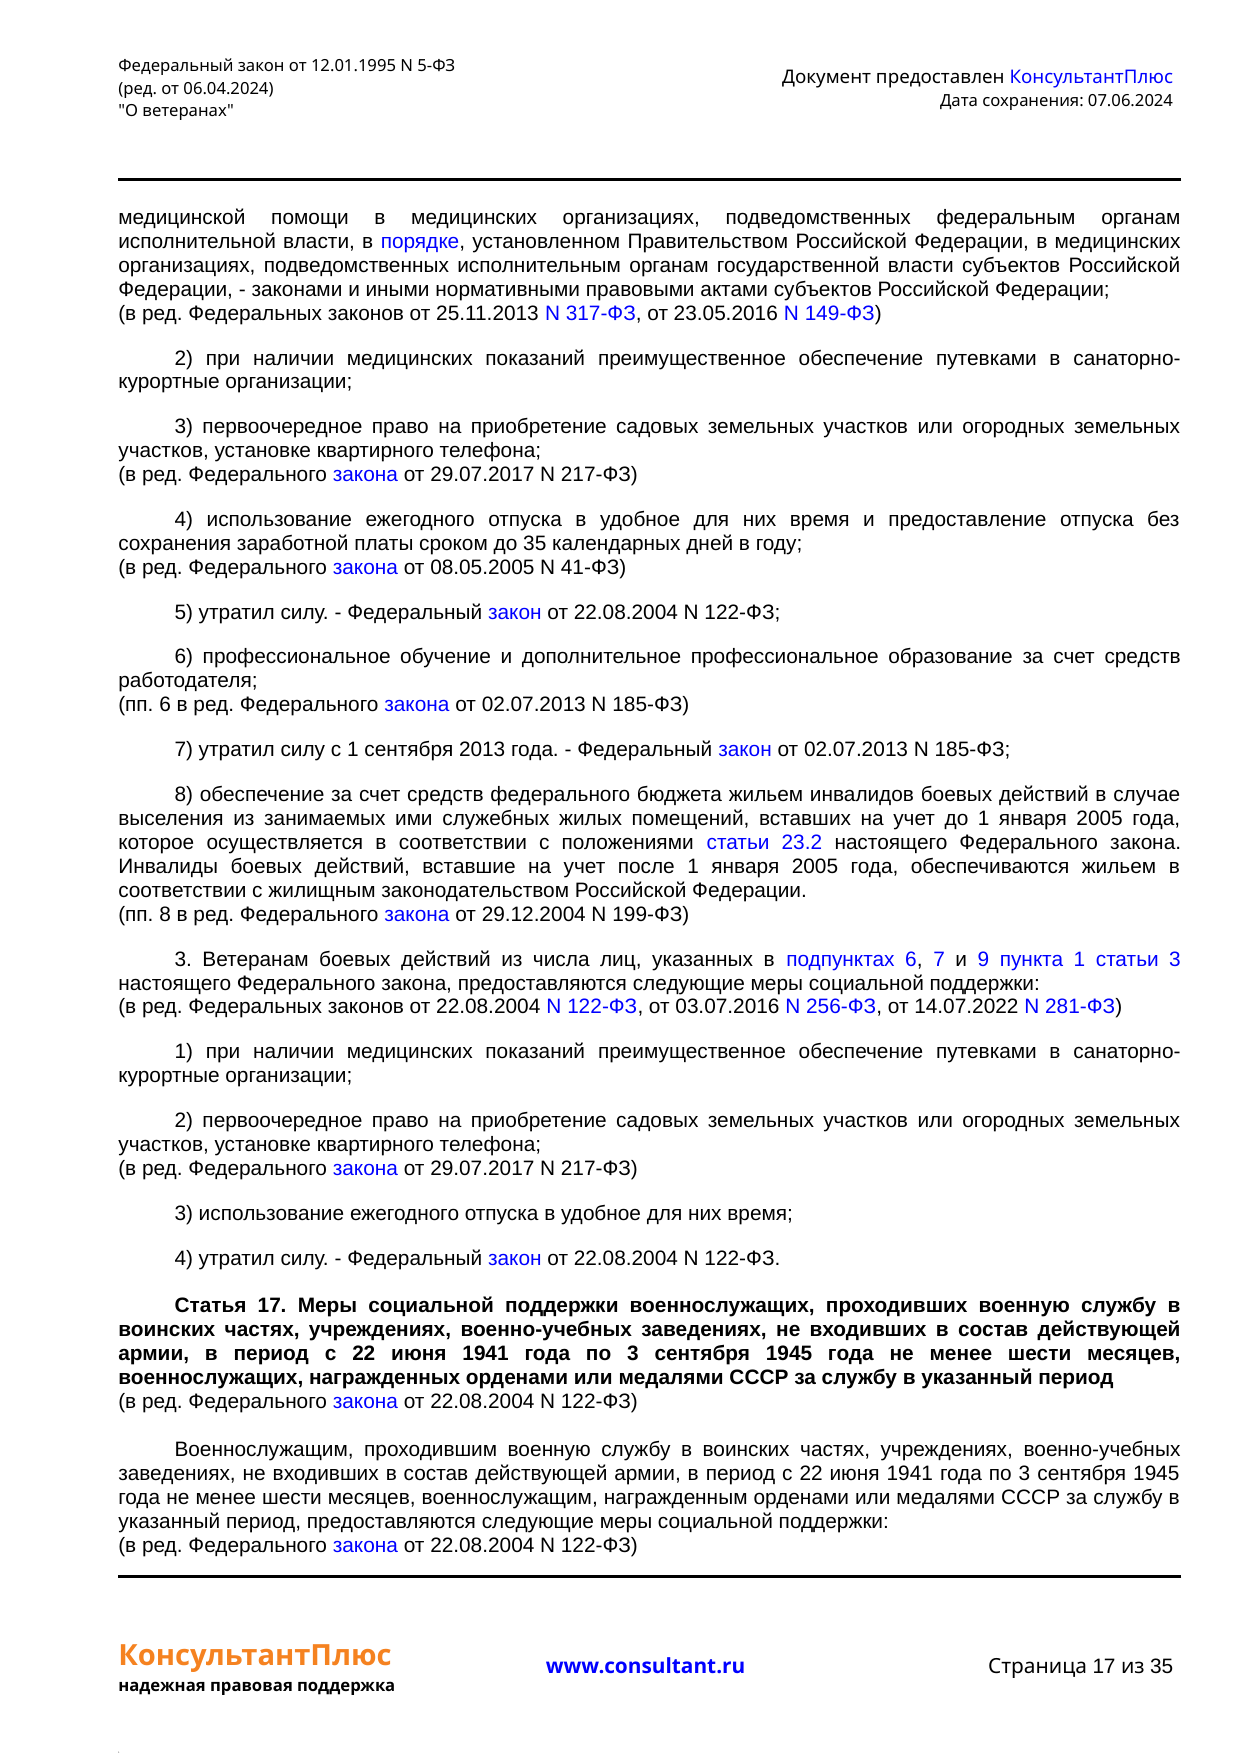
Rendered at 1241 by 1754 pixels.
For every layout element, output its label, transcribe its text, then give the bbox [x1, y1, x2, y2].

title Статья 17. Меры социальной поддержки военнослужащих, проходивших военную службу в воинских частях, учреждениях, военно-учебных заведениях, не входивших в состав действующей армии, в период с 22 июня 1941 года по 3 сентября 1945 года не менее шести месяцев, военнослужащих, награжденных орденами или медалями СССР за службу в указанный период [118, 1293, 1181, 1389]
text 4) использование ежегодного отпуска в удобное для них время и предоставление отпуска без сохранения заработной платы сроком до 35 календарных дней в году; [118, 507, 1181, 555]
text (пп. 6 в ред. Федерального закона от 02.07.2013 N 185-ФЗ) [118, 692, 1181, 716]
text 8) обеспечение за счет средств федерального бюджета жильем инвалидов боевых действий в случае выселения из занимаемых ими служебных жилых помещений, вставших на учет до 1 января 2005 года, которое осуществляется в соответствии с положениями статьи 23.2 настоящего Федерального закона. Инвалиды боевых действий, вставшие на учет после 1 января 2005 года, обеспечиваются жильем в соответствии с жилищным законодательством Российской Федерации. [118, 782, 1181, 902]
text (в ред. Федеральных законов от 22.08.2004 N 122-ФЗ, от 03.07.2016 N 256-ФЗ, от 14.07.2022 N 281-ФЗ) [118, 994, 1181, 1018]
text 6) профессиональное обучение и дополнительное профессиональное образование за счет средств работодателя; [118, 644, 1181, 692]
text 2) первоочередное право на приобретение садовых земельных участков или огородных земельных участков, установке квартирного телефона; [118, 1108, 1181, 1156]
text 3. Ветеранам боевых действий из числа лиц, указанных в подпунктах 6, 7 и 9 пункта 1 статьи 3 настоящего Федерального закона, предоставляются следующие меры социальной поддержки: [118, 946, 1181, 994]
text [118, 205, 1181, 301]
text (в ред. Федеральных законов от 25.11.2013 N 317-ФЗ, от 23.05.2016 N 149-ФЗ) [118, 301, 1181, 324]
text 3) первоочередное право на приобретение садовых земельных участков или огородных земельных участков, установке квартирного телефона; [118, 414, 1181, 462]
text 1) при наличии медицинских показаний преимущественное обеспечение путевками в санаторно-курортные организации; [118, 1039, 1181, 1087]
text (пп. 8 в ред. Федерального закона от 29.12.2004 N 199-ФЗ) [118, 902, 1181, 926]
text 7) утратил силу с 1 сентября 2013 года. - Федеральный закон от 02.07.2013 N 185-ФЗ; [118, 737, 1181, 761]
text Военнослужащим, проходившим военную службу в воинских частях, учреждениях, военно-учебных заведениях, не входивших в состав действующей армии, в период с 22 июня 1941 года по 3 сентября 1945 года не менее шести месяцев, военнослужащим, награжденным орденами или медалями СССР за службу в указанный период, предоставляются следующие меры социальной поддержки: [118, 1437, 1181, 1533]
text (в ред. Федерального закона от 08.05.2005 N 41-ФЗ) [118, 555, 1181, 579]
text 4) утратил силу. - Федеральный закон от 22.08.2004 N 122-ФЗ. [118, 1245, 1181, 1269]
text 3) использование ежегодного отпуска в удобное для них время; [118, 1201, 1181, 1224]
text 5) утратил силу. - Федеральный закон от 22.08.2004 N 122-ФЗ; [118, 599, 1181, 623]
text (в ред. Федерального закона от 29.07.2017 N 217-ФЗ) [118, 1156, 1181, 1180]
text (в ред. Федерального закона от 22.08.2004 N 122-ФЗ) [118, 1389, 1181, 1413]
text 2) при наличии медицинских показаний преимущественное обеспечение путевками в санаторно-курортные организации; [118, 345, 1181, 393]
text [118, 1533, 1181, 1557]
text (в ред. Федерального закона от 29.07.2017 N 217-ФЗ) [118, 462, 1181, 486]
